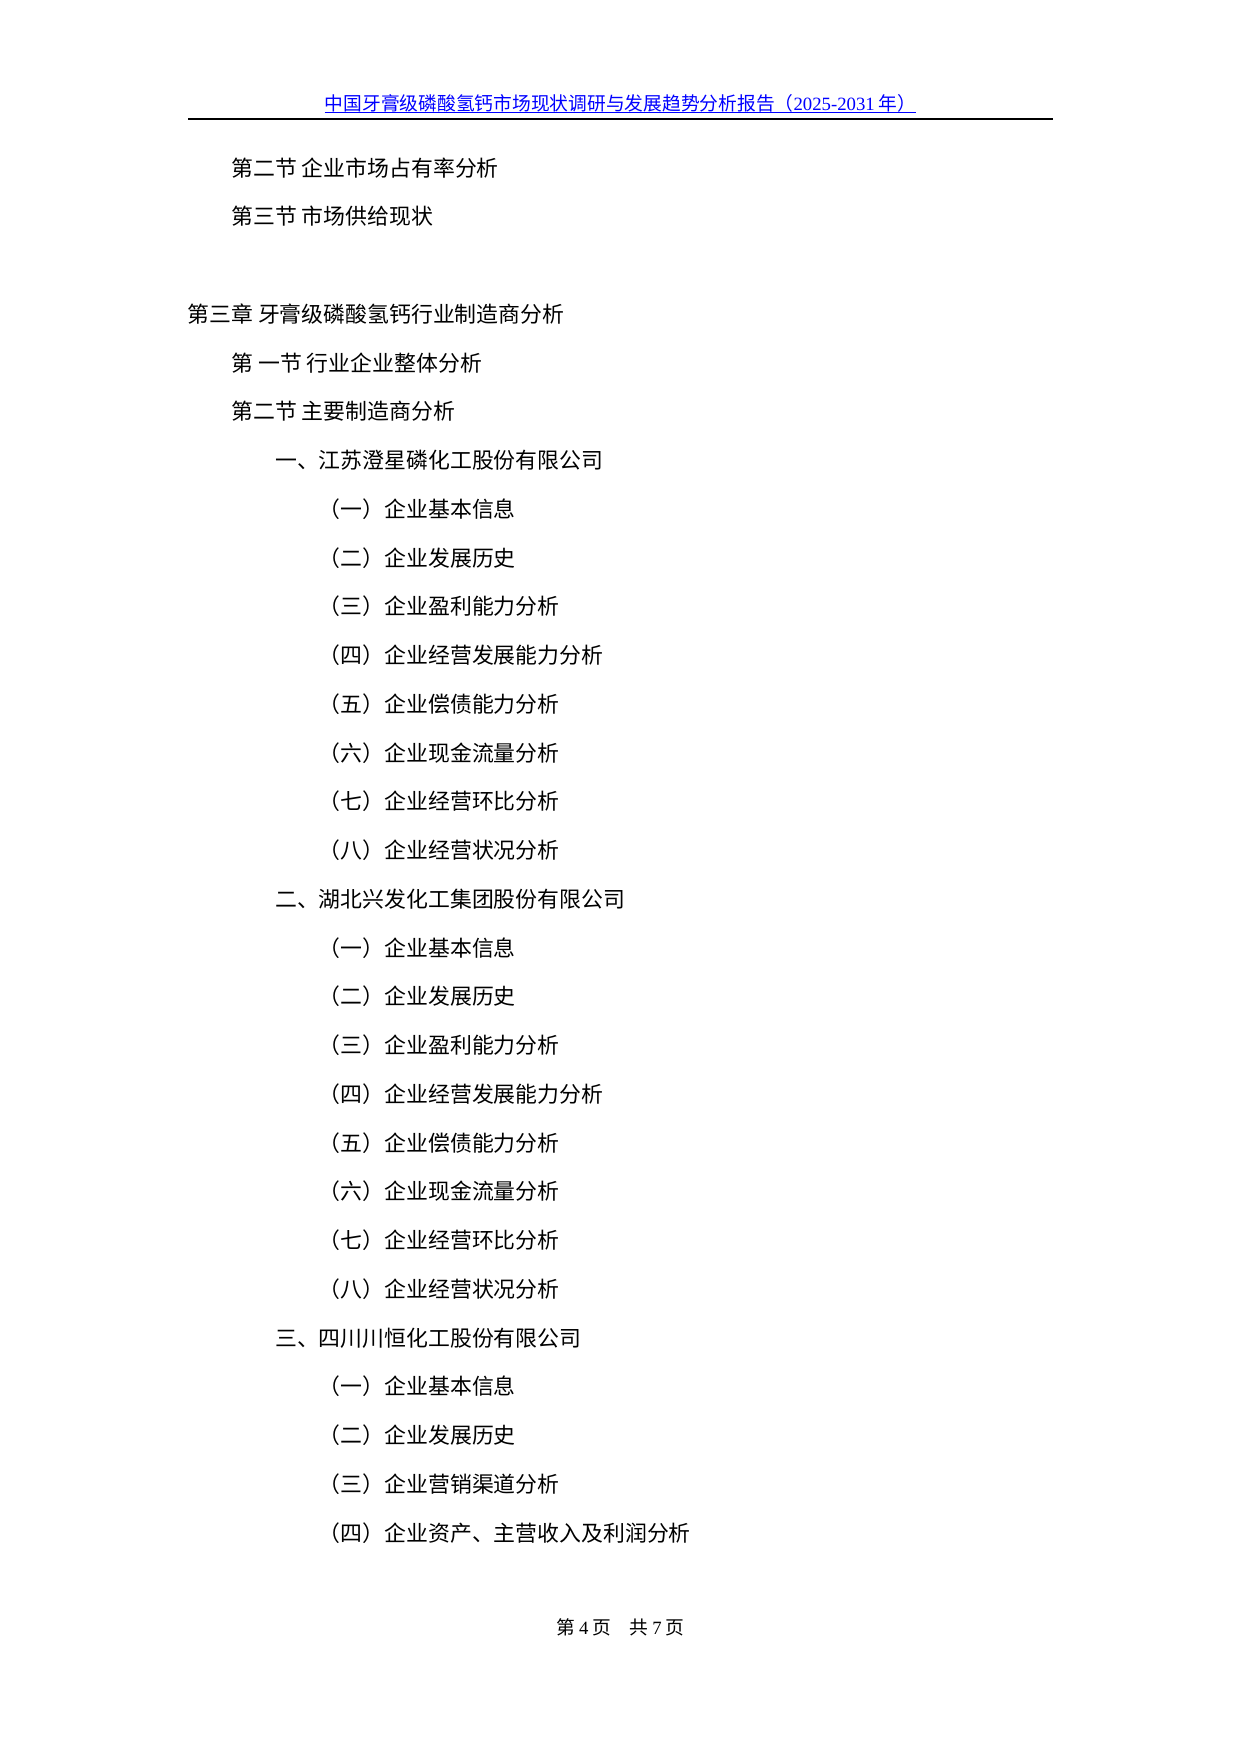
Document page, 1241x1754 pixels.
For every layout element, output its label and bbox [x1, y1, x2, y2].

text [187, 150, 1053, 1548]
